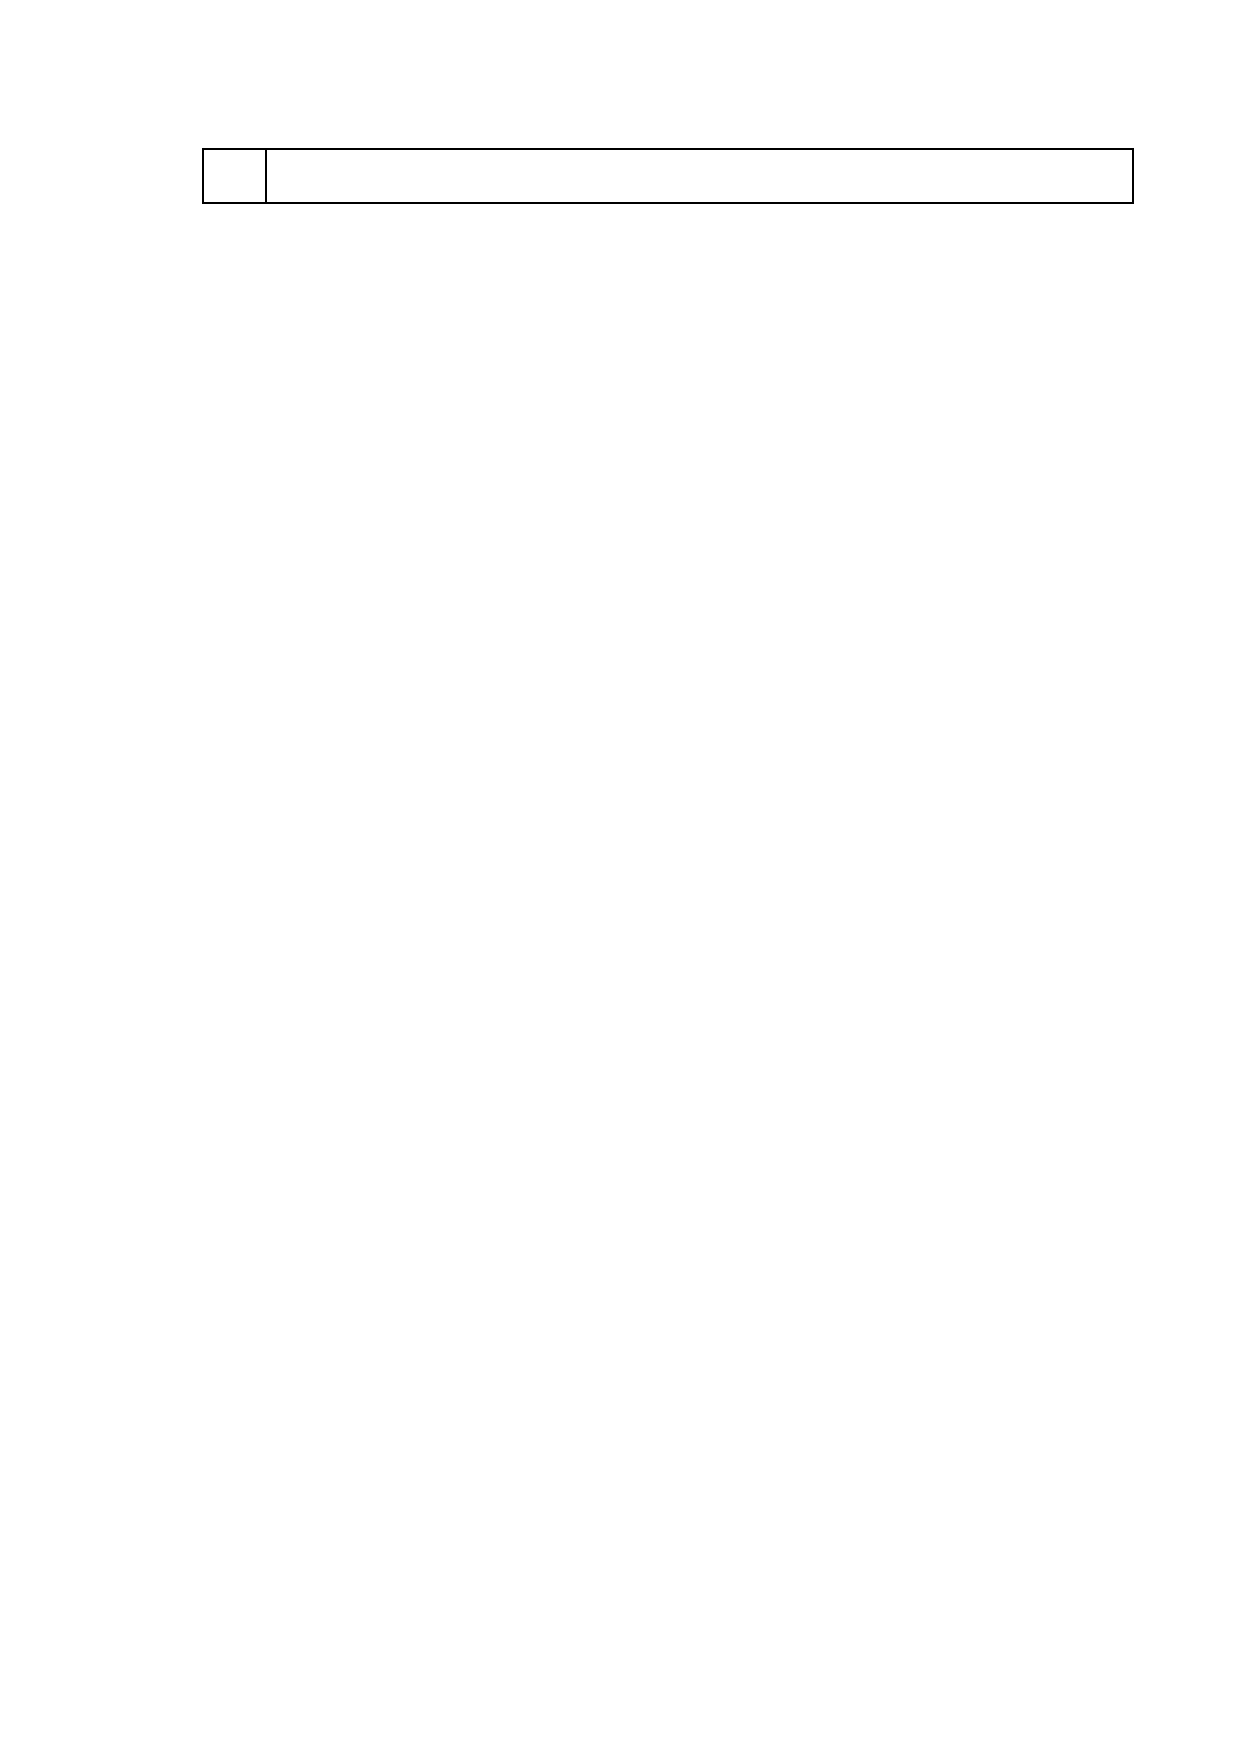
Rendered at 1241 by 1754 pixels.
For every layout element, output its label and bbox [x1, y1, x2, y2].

table_cell [267, 150, 1132, 202]
